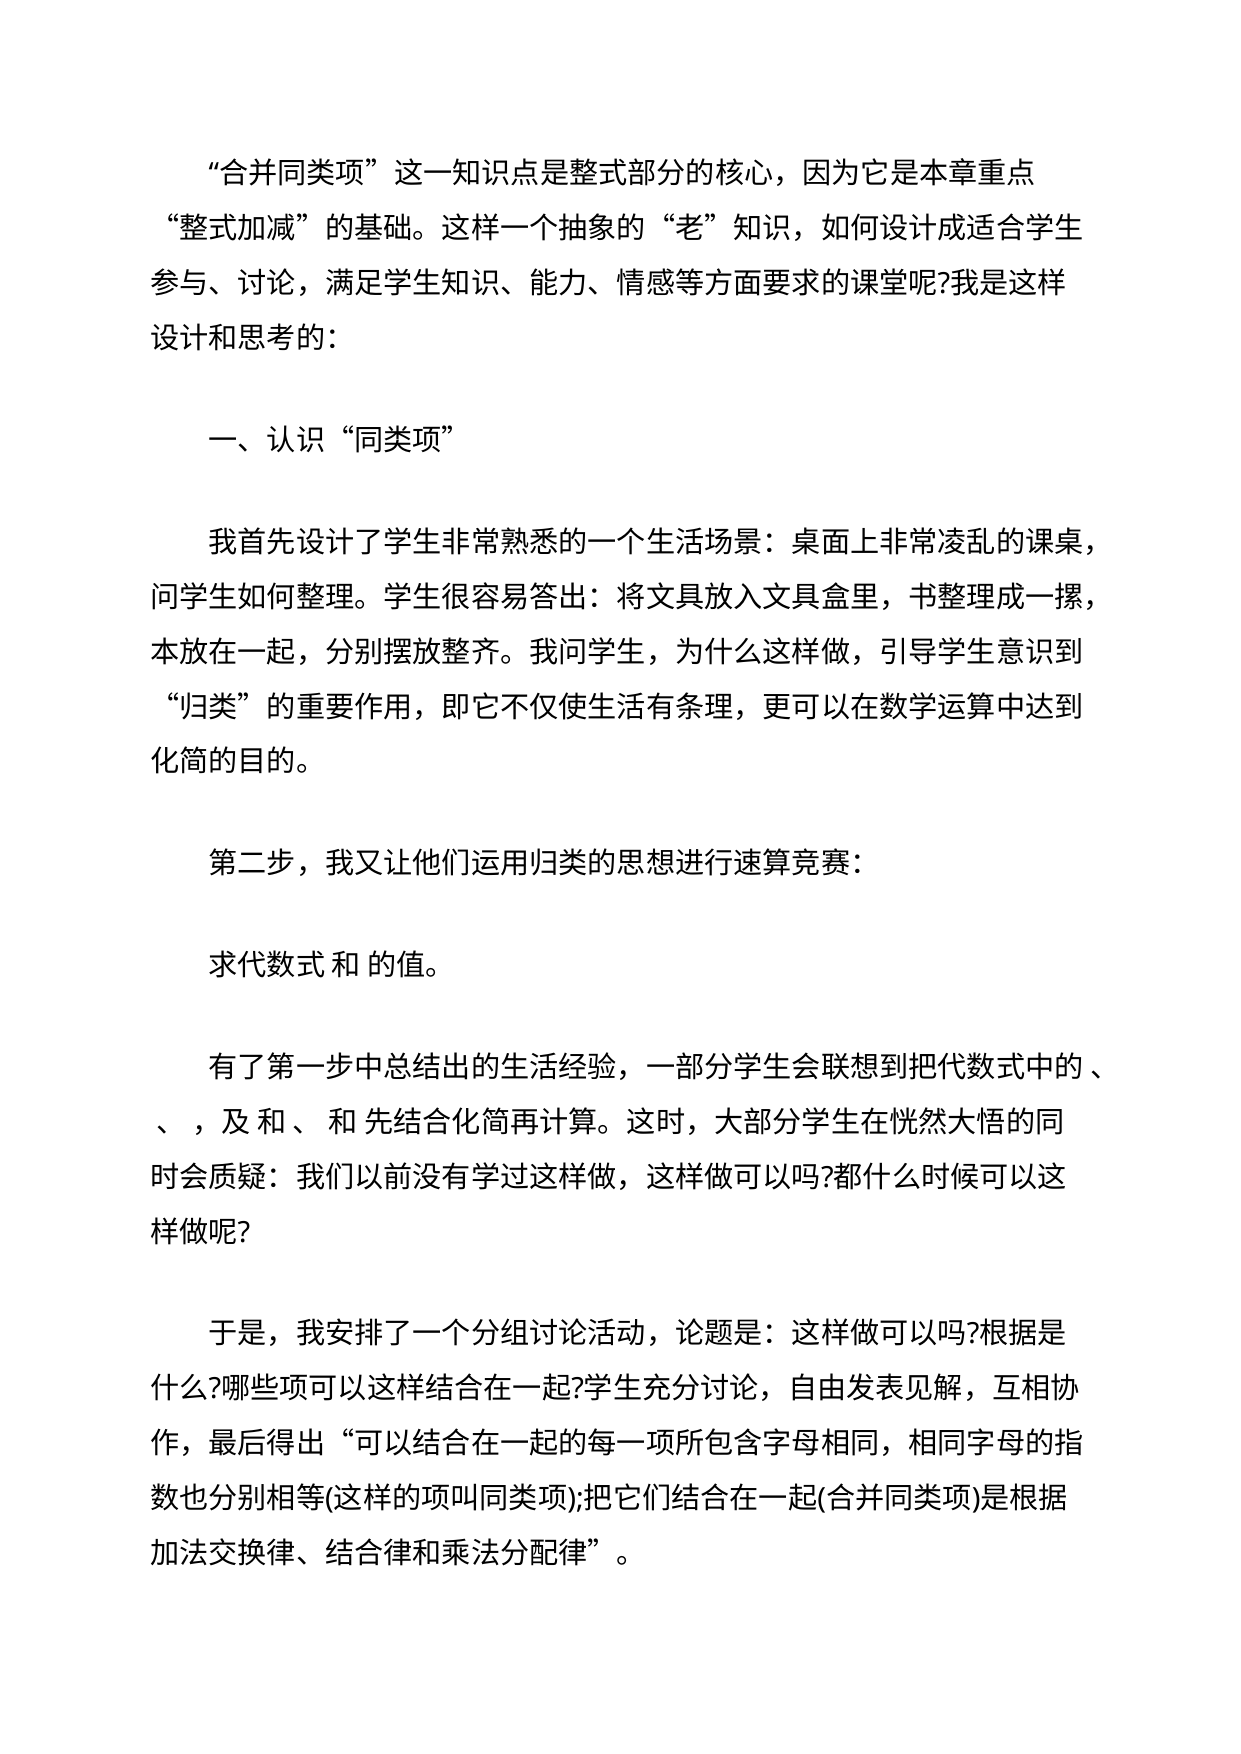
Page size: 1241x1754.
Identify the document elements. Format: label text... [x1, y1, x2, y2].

text “合并同类项”这一知识点是整式部分的核心，因为它是本章重点“整式加减”的基础。这样一个抽象的“老”知识，如何设计成适合学生参与、讨论，满足学生知识、能力、情感等方面要求的课堂呢?我是这样设计和思考的： [150, 150, 1090, 357]
text 第二步，我又让他们运用归类的思想进行速算竞赛： [150, 840, 1090, 882]
text 我首先设计了学生非常熟悉的一个生活场景：桌面上非常凌乱的课桌，问学生如何整理。学生很容易答出：将文具放入文具盒里，书整理成一摞，本放在一起，分别摆放整齐。我问学生，为什么这样做，引导学生意识到“归类”的重要作用，即它不仅使生活有条理，更可以在数学运算中达到化简的目的。 [150, 518, 1090, 780]
text 一、认识“同类项” [150, 417, 1090, 459]
text 求代数式 和 的值。 [150, 942, 1090, 984]
text 于是，我安排了一个分组讨论活动，论题是：这样做可以吗?根据是什么?哪些项可以这样结合在一起?学生充分讨论，自由发表见解，互相协作，最后得出“可以结合在一起的每一项所包含字母相同，相同字母的指数也分别相等(这样的项叫同类项);把它们结合在一起(合并同类项)是根据加法交换律、结合律和乘法分配律”。 [150, 1310, 1090, 1572]
text 有了第一步中总结出的生活经验，一部分学生会联想到把代数式中的 、 、 ，及 和 、 和 先结合化简再计算。这时，大部分学生在恍然大悟的同时会质疑：我们以前没有学过这样做，这样做可以吗?都什么时候可以这样做呢? [150, 1043, 1090, 1251]
